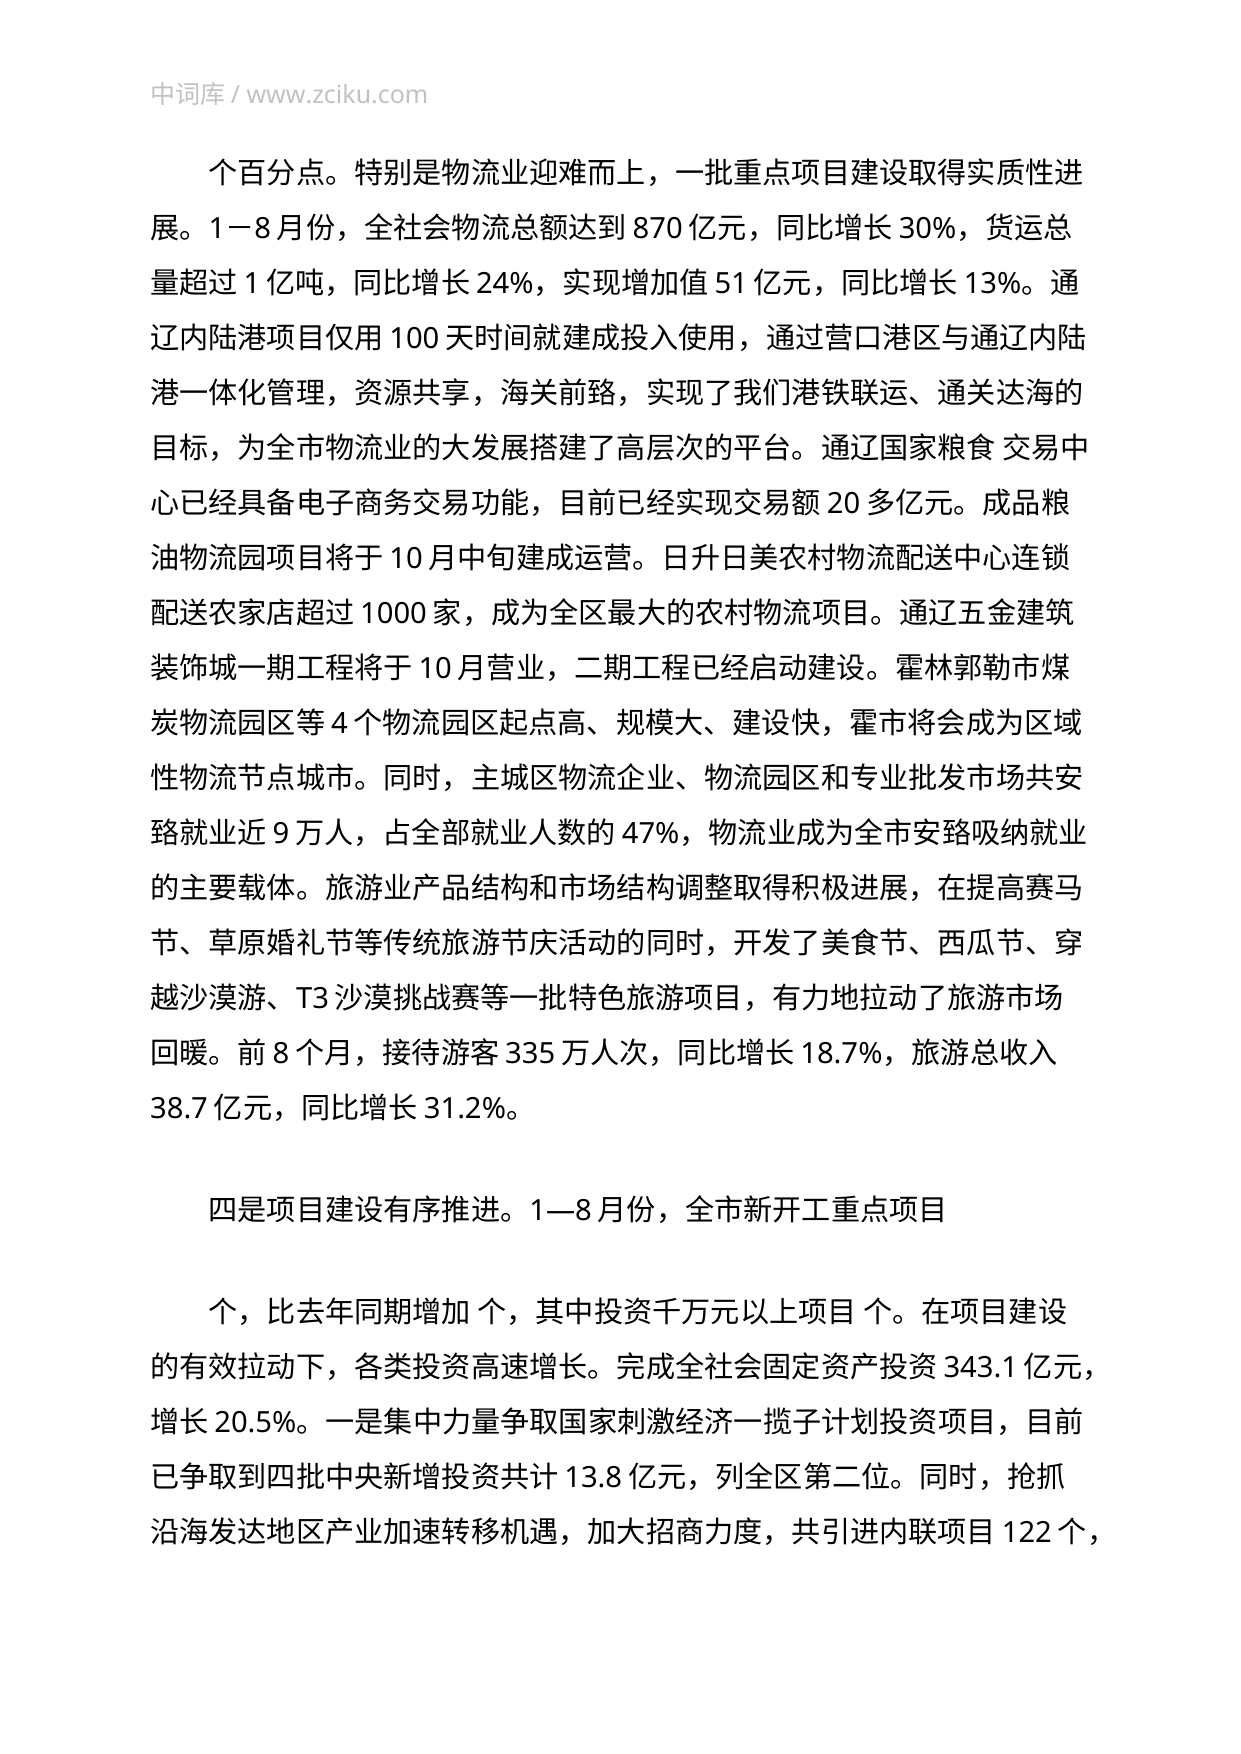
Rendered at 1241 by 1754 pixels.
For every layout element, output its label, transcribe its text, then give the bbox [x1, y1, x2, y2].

text 四是项目建设有序推进。1―8月份，全市新开工重点项目 [150, 1186, 1090, 1229]
text 个百分点。特别是物流业迎难而上，一批重点项目建设取得实质性进展。1－8月份，全社会物流总额达到870亿元，同比增长30%，货运总量超过1亿吨，同比增长24%，实现增加值51亿元，同比增长13%。通辽内陆港项目仅用100天时间就建成投入使用，通过营口港区与通辽内陆港一体化管理，资源共享，海关前臵，实现了我们港铁联运、通关达海的目标，为全市物流业的大发展搭建了高层次的平台。通辽国家粮食 交易中心已经具备电子商务交易功能，目前已经实现交易额20多亿元。成品粮油物流园项目将于10月中旬建成运营。日升日美农村物流配送中心连锁配送农家店超过1000家，成为全区最大的农村物流项目。通辽五金建筑装饰城一期工程将于10月营业，二期工程已经启动建设。霍林郭勒市煤炭物流园区等4个物流园区起点高、规模大、建设快，霍市将会成为区域性物流节点城市。同时，主城区物流企业、物流园区和专业批发市场共安臵就业近9万人，占全部就业人数的47%，物流业成为全市安臵吸纳就业的主要载体。旅游业产品结构和市场结构调整取得积极进展，在提高赛马节、草原婚礼节等传统旅游节庆活动的同时，开发了美食节、西瓜节、穿越沙漠游、T3沙漠挑战赛等一批特色旅游项目，有力地拉动了旅游市场回暖。前8个月，接待游客335万人次，同比增长18.7%，旅游总收入38.7亿元，同比增长31.2%。 [150, 150, 1090, 1127]
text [150, 1288, 1090, 1551]
